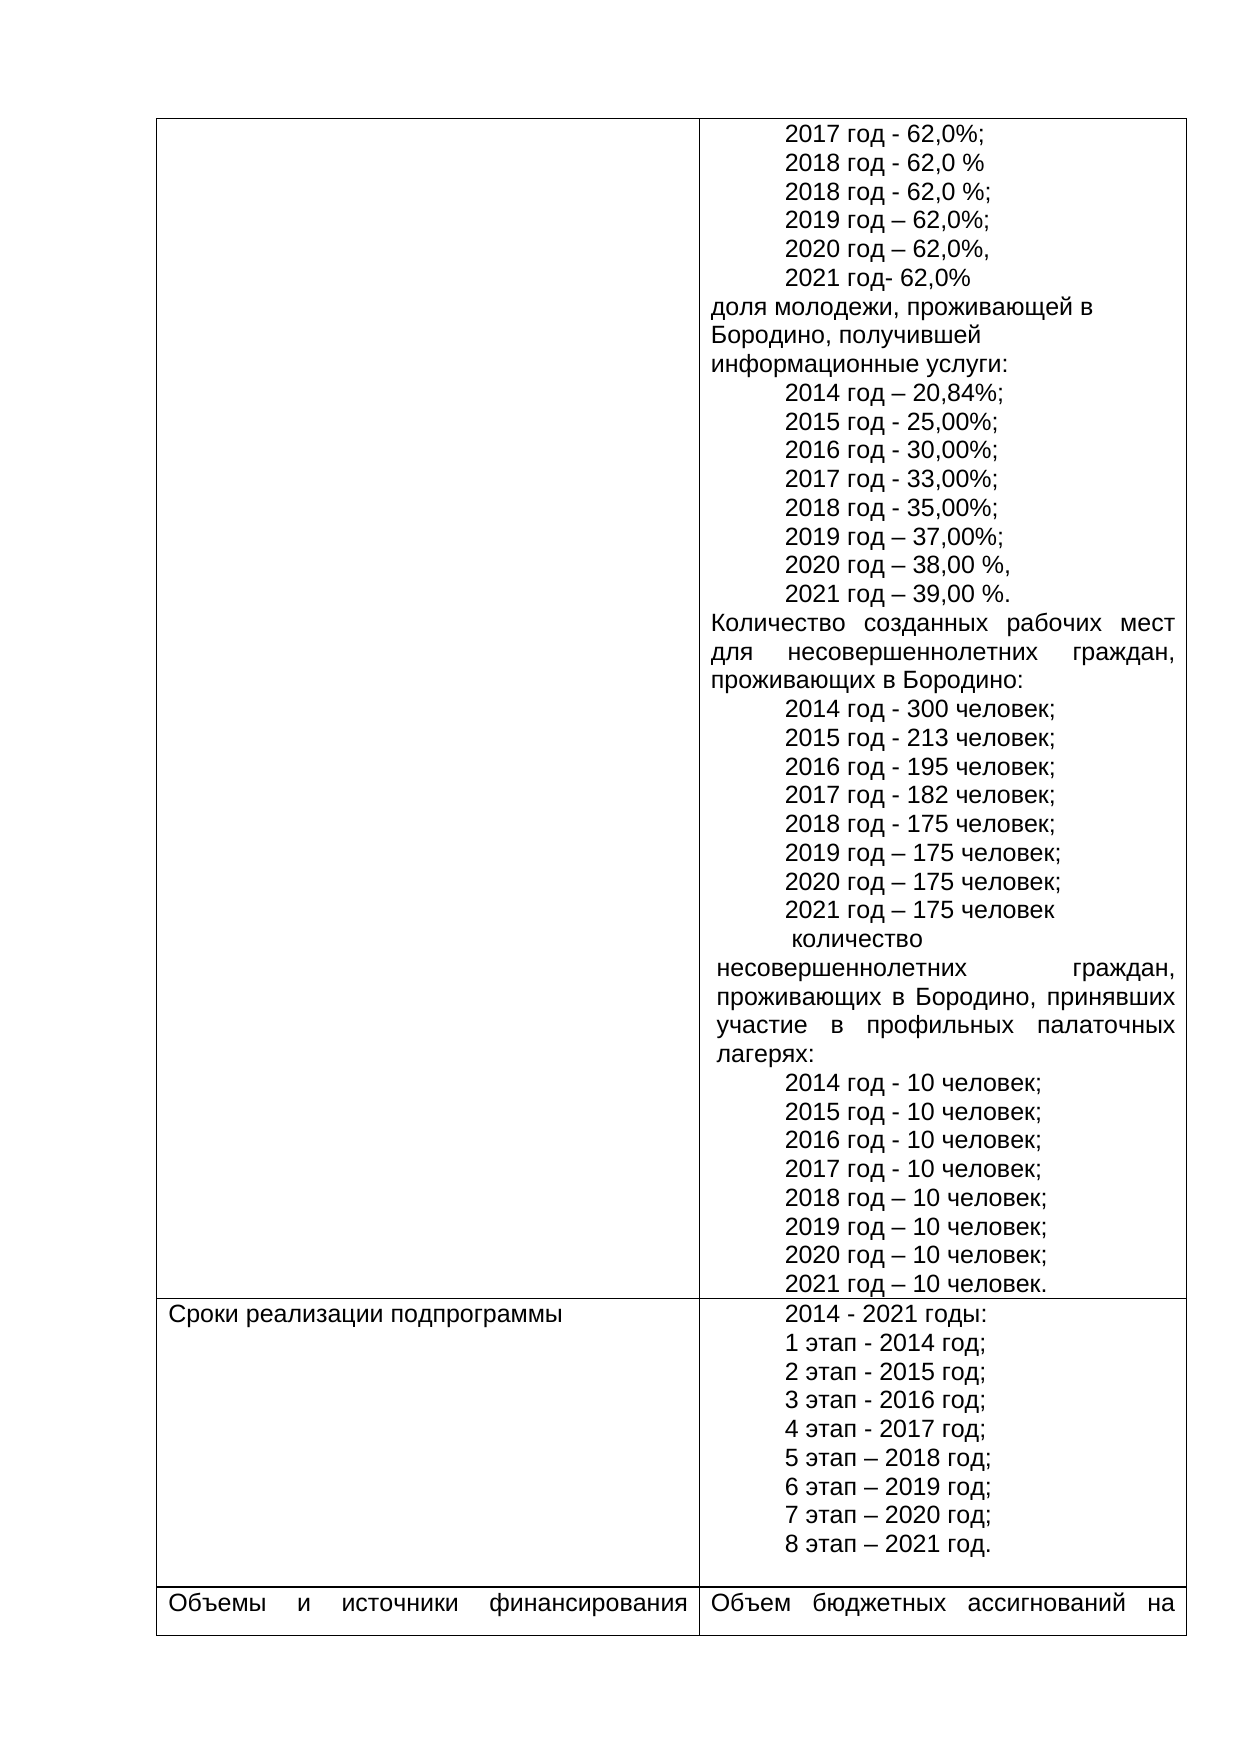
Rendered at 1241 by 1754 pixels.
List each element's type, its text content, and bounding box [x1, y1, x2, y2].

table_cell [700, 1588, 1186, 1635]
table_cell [157, 119, 699, 1298]
table_cell 2014 - 2021 годы: 1 этап - 2014 год; 2 этап - 2015 год; 3 этап - 2016 год; 4 этап - 2017 год; 5 этап – 2018 год; 6 этап – 2019 год; 7 этап – 2020 год; 8 этап – 2021 год. [700, 1299, 1186, 1586]
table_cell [157, 1588, 699, 1635]
table_cell Сроки реализации подпрограммы [157, 1299, 699, 1586]
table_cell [700, 119, 1186, 1298]
